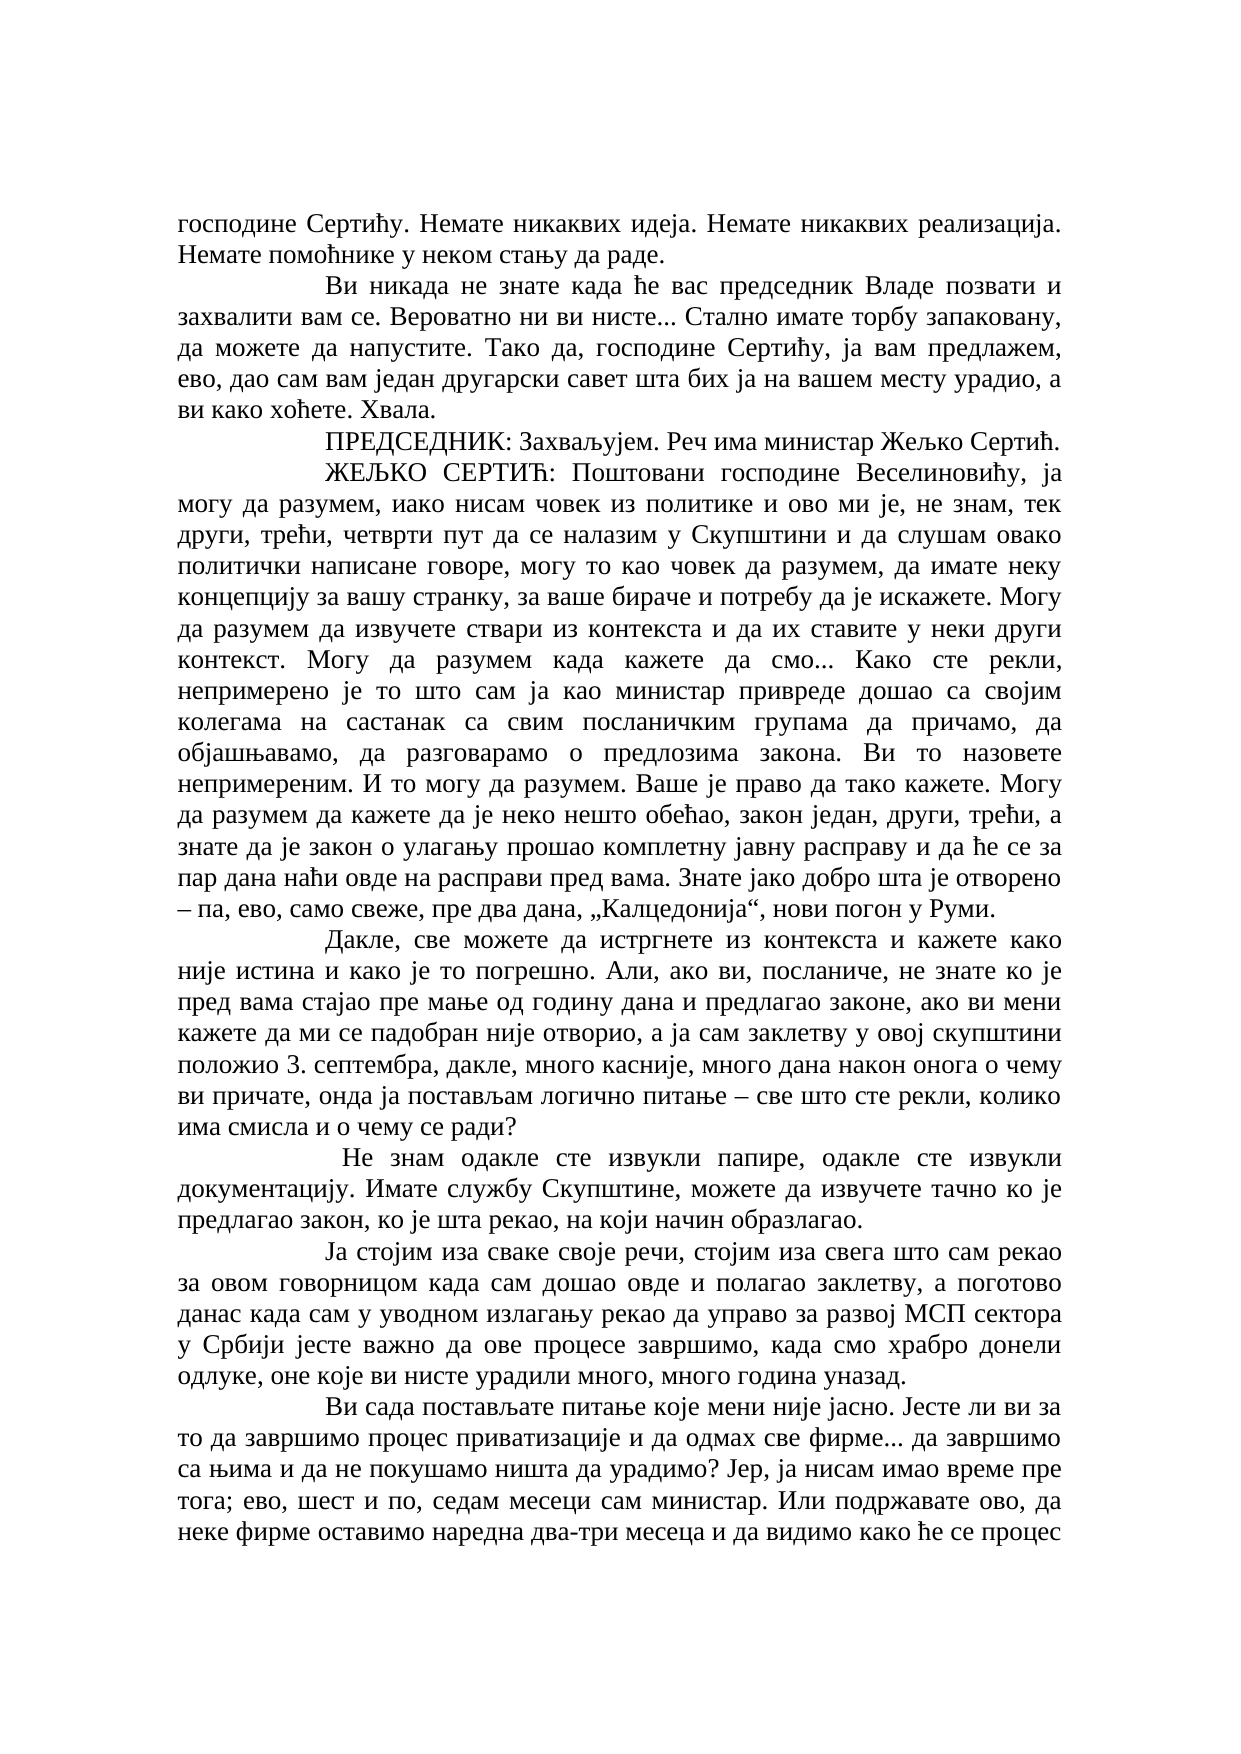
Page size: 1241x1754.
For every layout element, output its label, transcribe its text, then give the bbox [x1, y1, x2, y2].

text Не знам одакле сте извукли папире, одакле сте извукли документацију. Имате службу Скупштине, можете да извучете тачно ко је предлагао закон, ко је шта рекао, на који начин образлагао. [177, 1141, 1063, 1234]
text Ви никада не знате када ће вас председник Владе позвати и захвалити вам се. Вероватно ни ви нисте... Стално имате торбу запаковану, да можете да напустите. Тако да, господине Сертићу, ја вам предлажем, ево, дао сам вам један другарски савет шта бих ја на вашем месту урадио, а ви како хоћете. Хвала. [177, 269, 1063, 425]
text ПРЕДСЕДНИК: Захваљујем. Реч има министар Жељко Сертић. [177, 425, 1063, 456]
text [177, 207, 1063, 269]
text Ја стојим иза сваке своје речи, стојим иза свега што сам рекао за овом говорницом када сам дошао овде и полагао заклетву, а поготово данас када сам у уводном излагању рекао да управо за развој МСП сектора у Србији јесте важно да ове процесе завршимо, када смо храбро донели одлуке, оне које ви нисте урадили много, много година уназад. [177, 1234, 1063, 1390]
text ЖЕЉКО СЕРТИЋ: Поштовани господине Веселиновићу, ја могу да разумем, иако нисам човек из политике и ово ми је, не знам, тек други, трећи, четврти пут да се налазим у Скупштини и да слушам овако политички написане говоре, могу то као човек да разумем, да имате неку концепцију за вашу странку, за ваше бираче и потребу да је искажете. Могу да разумем да извучете ствари из контекста и да их ставите у неки други контекст. Могу да разумем када кажете да смо... Како сте рекли, непримерено је то што сам ја као министар привреде дошао са својим колегама на састанак са свим посланичким групама да причамо, да објашњавамо, да разговарамо о предлозима закона. Ви то назовете непримереним. И то могу да разумем. Ваше је право да тако кажете. Могу да разумем да кажете да је неко нешто обећао, закон један, други, трећи, а знате да је закон о улагању прошао комплетну јавну расправу и да ће се за пар дана наћи овде на расправи пред вама. Знате јако добро шта је отворено – па, ево, само свеже, пре два дана, „Калцедонија“, нови погон у Руми. [177, 456, 1063, 923]
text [177, 1390, 1063, 1546]
text Дакле, све можете да истргнете из контекста и кажете како није истина и како је то погрешно. Али, ако ви, посланиче, не знате ко је пред вама стајао пре мање од годину дана и предлагао законе, ако ви мени кажете да ми се падобран није отворио, а ја сам заклетву у овој скупштини положио 3. септембра, дакле, много касније, много дана након онога о чему ви причате, онда ја постављам логично питање – све што сте рекли, колико има смисла и о чему се ради? [177, 923, 1063, 1141]
